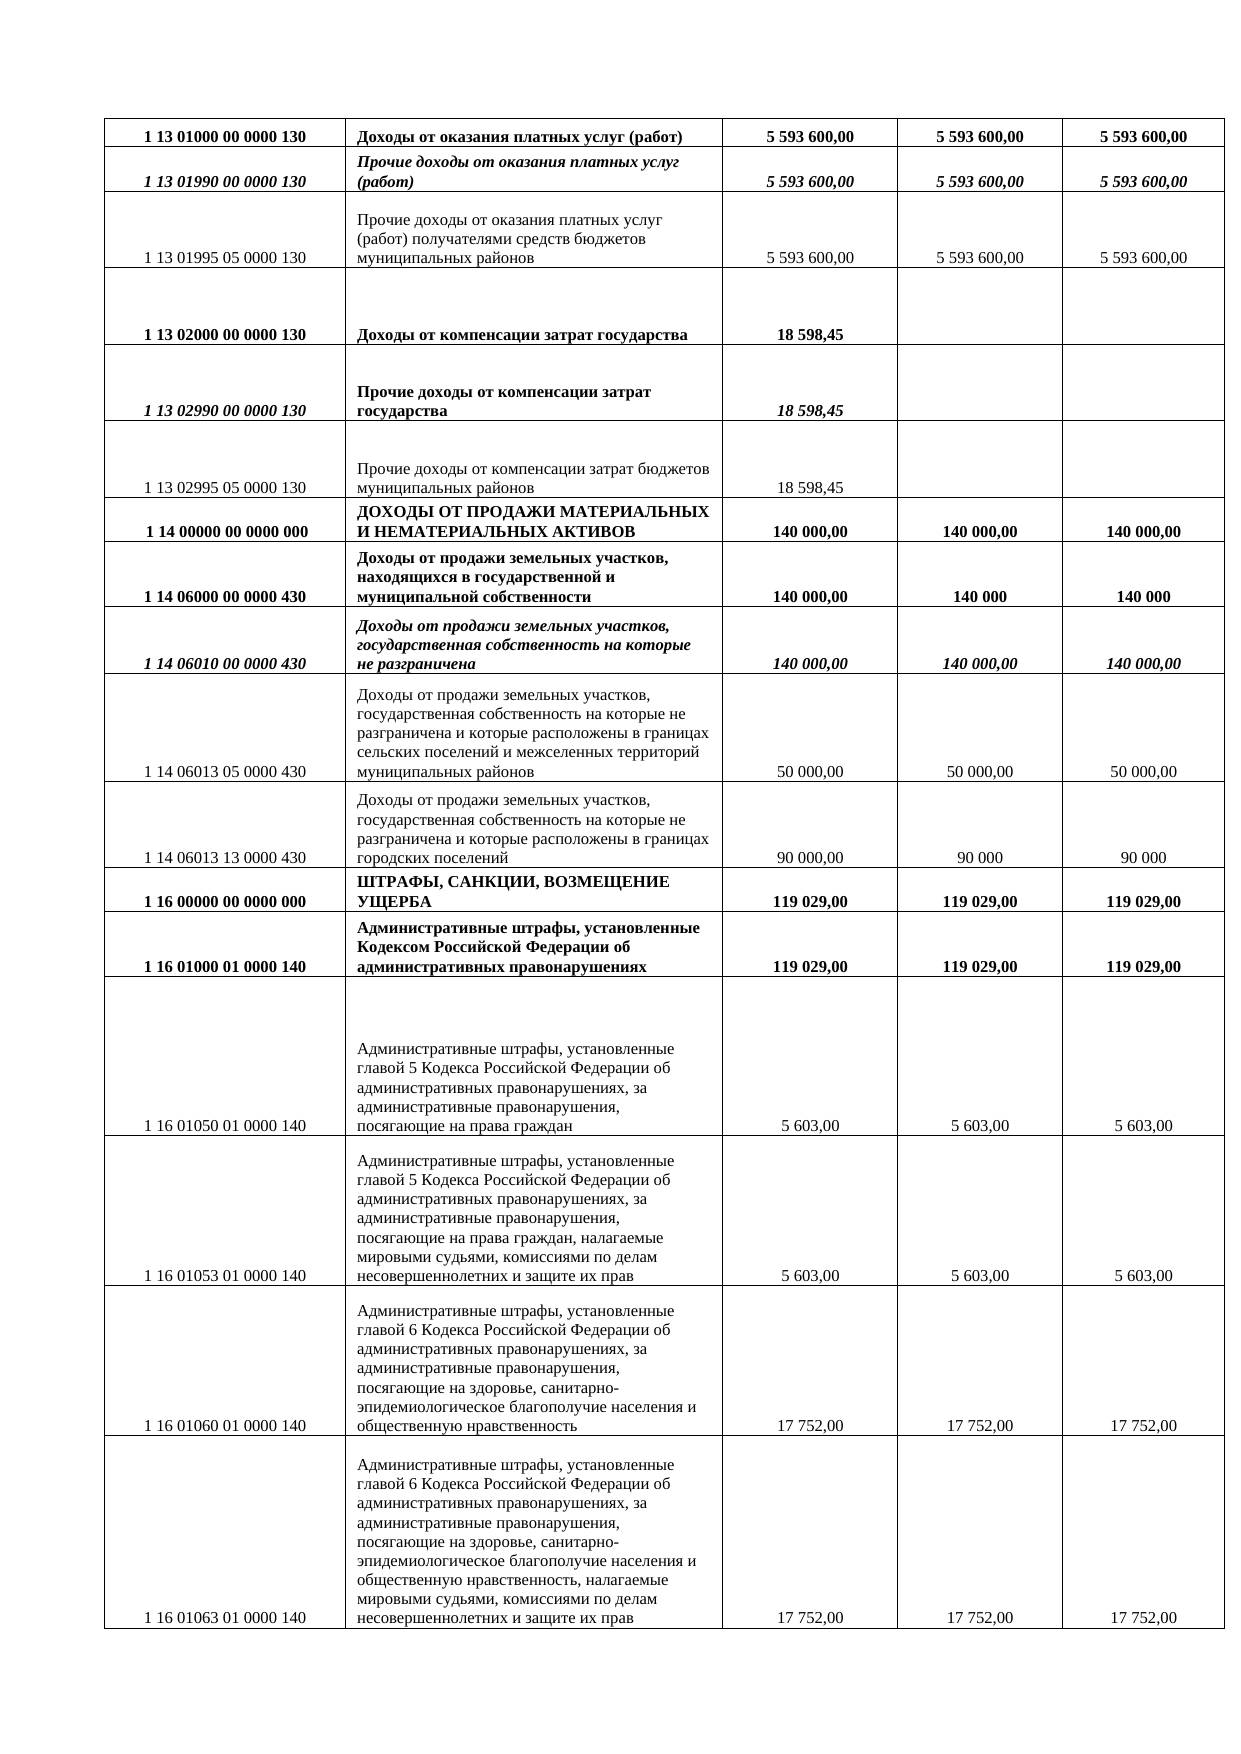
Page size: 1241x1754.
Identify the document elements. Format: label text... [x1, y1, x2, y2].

table_cell 140 000,00 [723, 542, 897, 606]
table_cell 1 14 00000 00 0000 000 [105, 498, 345, 541]
table_cell 119 029,00 [723, 868, 897, 911]
table_cell 18 598,45 [723, 345, 897, 420]
table_cell 140 000,00 [898, 607, 1062, 673]
table_cell 17 752,00 [723, 1286, 897, 1435]
table_cell 5 593 600,00 [1063, 147, 1224, 191]
table_cell 17 752,00 [723, 1436, 897, 1627]
table_cell 140 000,00 [1063, 607, 1224, 673]
table_cell 1 13 01995 05 0000 130 [105, 192, 345, 267]
table_cell 1 13 01000 00 0000 130 [105, 119, 345, 146]
table_cell 1 16 00000 00 0000 000 [105, 868, 345, 911]
table_cell [1063, 268, 1224, 344]
table_cell Административные штрафы, установленные главой 6 Кодекса Российской Федерации об административных правонарушениях, за административные правонарушения, посягающие на здоровье, санитарно-эпидемиологическое благополучие населения и общественную нравственность, налагаемые мировыми судьями, комиссиями по делам несовершеннолетних и защите их прав [346, 1436, 722, 1627]
table_cell Административные штрафы, установленные главой 6 Кодекса Российской Федерации об административных правонарушениях, за административные правонарушения, посягающие на здоровье, санитарно-эпидемиологическое благополучие населения и общественную нравственность [346, 1286, 722, 1435]
table_cell Административные штрафы, установленные главой 5 Кодекса Российской Федерации об административных правонарушениях, за административные правонарушения, посягающие на права граждан [346, 977, 722, 1135]
table_cell 119 029,00 [1063, 868, 1224, 911]
table_cell 5 603,00 [1063, 977, 1224, 1135]
table_cell 1 14 06010 00 0000 430 [105, 607, 345, 673]
table_cell 1 16 01053 01 0000 140 [105, 1136, 345, 1285]
table_cell 5 593 600,00 [723, 192, 897, 267]
table_cell 5 593 600,00 [898, 119, 1062, 146]
table_cell [1063, 421, 1224, 497]
table_cell Доходы от оказания платных услуг (работ) [346, 119, 722, 146]
table_cell 90 000 [1063, 782, 1224, 867]
table_cell 5 593 600,00 [1063, 119, 1224, 146]
table_cell ШТРАФЫ, САНКЦИИ, ВОЗМЕЩЕНИЕ УЩЕРБА [346, 868, 722, 911]
table_cell 1 14 06013 13 0000 430 [105, 782, 345, 867]
table_cell 1 16 01000 01 0000 140 [105, 912, 345, 976]
table_cell 140 000 [1063, 542, 1224, 606]
table_cell 140 000,00 [1063, 498, 1224, 541]
table_cell 5 593 600,00 [723, 119, 897, 146]
table_cell 5 593 600,00 [898, 147, 1062, 191]
table_cell [898, 345, 1062, 420]
table_cell 90 000,00 [723, 782, 897, 867]
table_cell [1063, 345, 1224, 420]
table_cell Административные штрафы, установленные главой 5 Кодекса Российской Федерации об административных правонарушениях, за административные правонарушения, посягающие на права граждан, налагаемые мировыми судьями, комиссиями по делам несовершеннолетних и защите их прав [346, 1136, 722, 1285]
table_cell 119 029,00 [898, 912, 1062, 976]
table_cell 1 13 02995 05 0000 130 [105, 421, 345, 497]
table_cell 5 603,00 [1063, 1136, 1224, 1285]
table_cell Доходы от продажи земельных участков, находящихся в государственной и муниципальной собственности [346, 542, 722, 606]
table_cell Прочие доходы от компенсации затрат бюджетов муниципальных районов [346, 421, 722, 497]
table_cell 50 000,00 [723, 674, 897, 781]
table_cell 18 598,45 [723, 421, 897, 497]
table_cell 119 029,00 [898, 868, 1062, 911]
table_cell 17 752,00 [898, 1286, 1062, 1435]
table_cell 119 029,00 [1063, 912, 1224, 976]
table_cell 140 000,00 [723, 498, 897, 541]
table_cell ДОХОДЫ ОТ ПРОДАЖИ МАТЕРИАЛЬНЫХ И НЕМАТЕРИАЛЬНЫХ АКТИВОВ [346, 498, 722, 541]
table_cell Доходы от продажи земельных участков, государственная собственность на которые не разграничена [346, 607, 722, 673]
table_cell 1 16 01050 01 0000 140 [105, 977, 345, 1135]
table_cell Доходы от продажи земельных участков, государственная собственность на которые не разграничена и которые расположены в границах сельских поселений и межселенных территорий муниципальных районов [346, 674, 722, 781]
table_cell Доходы от продажи земельных участков, государственная собственность на которые не разграничена и которые расположены в границах городских поселений [346, 782, 722, 867]
table_cell 5 603,00 [723, 977, 897, 1135]
table_cell [898, 421, 1062, 497]
table_cell 90 000 [898, 782, 1062, 867]
table_cell 140 000,00 [898, 498, 1062, 541]
table_cell Прочие доходы от оказания платных услуг (работ) [346, 147, 722, 191]
table_cell Прочие доходы от оказания платных услуг (работ) получателями средств бюджетов муниципальных районов [346, 192, 722, 267]
table_cell 5 603,00 [898, 1136, 1062, 1285]
table_cell 140 000 [898, 542, 1062, 606]
table_cell 17 752,00 [1063, 1286, 1224, 1435]
table_cell Прочие доходы от компенсации затрат государства [346, 345, 722, 420]
table_cell 119 029,00 [723, 912, 897, 976]
table_cell 1 13 01990 00 0000 130 [105, 147, 345, 191]
table_cell 18 598,45 [723, 268, 897, 344]
table_cell 5 603,00 [723, 1136, 897, 1285]
table_cell 5 593 600,00 [898, 192, 1062, 267]
table_cell 1 13 02000 00 0000 130 [105, 268, 345, 344]
table_cell 50 000,00 [898, 674, 1062, 781]
table_cell 1 13 02990 00 0000 130 [105, 345, 345, 420]
table_cell 1 16 01063 01 0000 140 [105, 1436, 345, 1627]
table_cell 1 14 06013 05 0000 430 [105, 674, 345, 781]
table_cell 5 593 600,00 [723, 147, 897, 191]
table_cell 1 16 01060 01 0000 140 [105, 1286, 345, 1435]
table_cell 5 593 600,00 [1063, 192, 1224, 267]
table_cell 17 752,00 [898, 1436, 1062, 1627]
table_cell 1 14 06000 00 0000 430 [105, 542, 345, 606]
table_cell 50 000,00 [1063, 674, 1224, 781]
table_cell Административные штрафы, установленные Кодексом Российской Федерации об административных правонарушениях [346, 912, 722, 976]
table_cell [898, 268, 1062, 344]
table_cell 5 603,00 [898, 977, 1062, 1135]
table_cell Доходы от компенсации затрат государства [346, 268, 722, 344]
table_cell 140 000,00 [723, 607, 897, 673]
table_cell 17 752,00 [1063, 1436, 1224, 1627]
